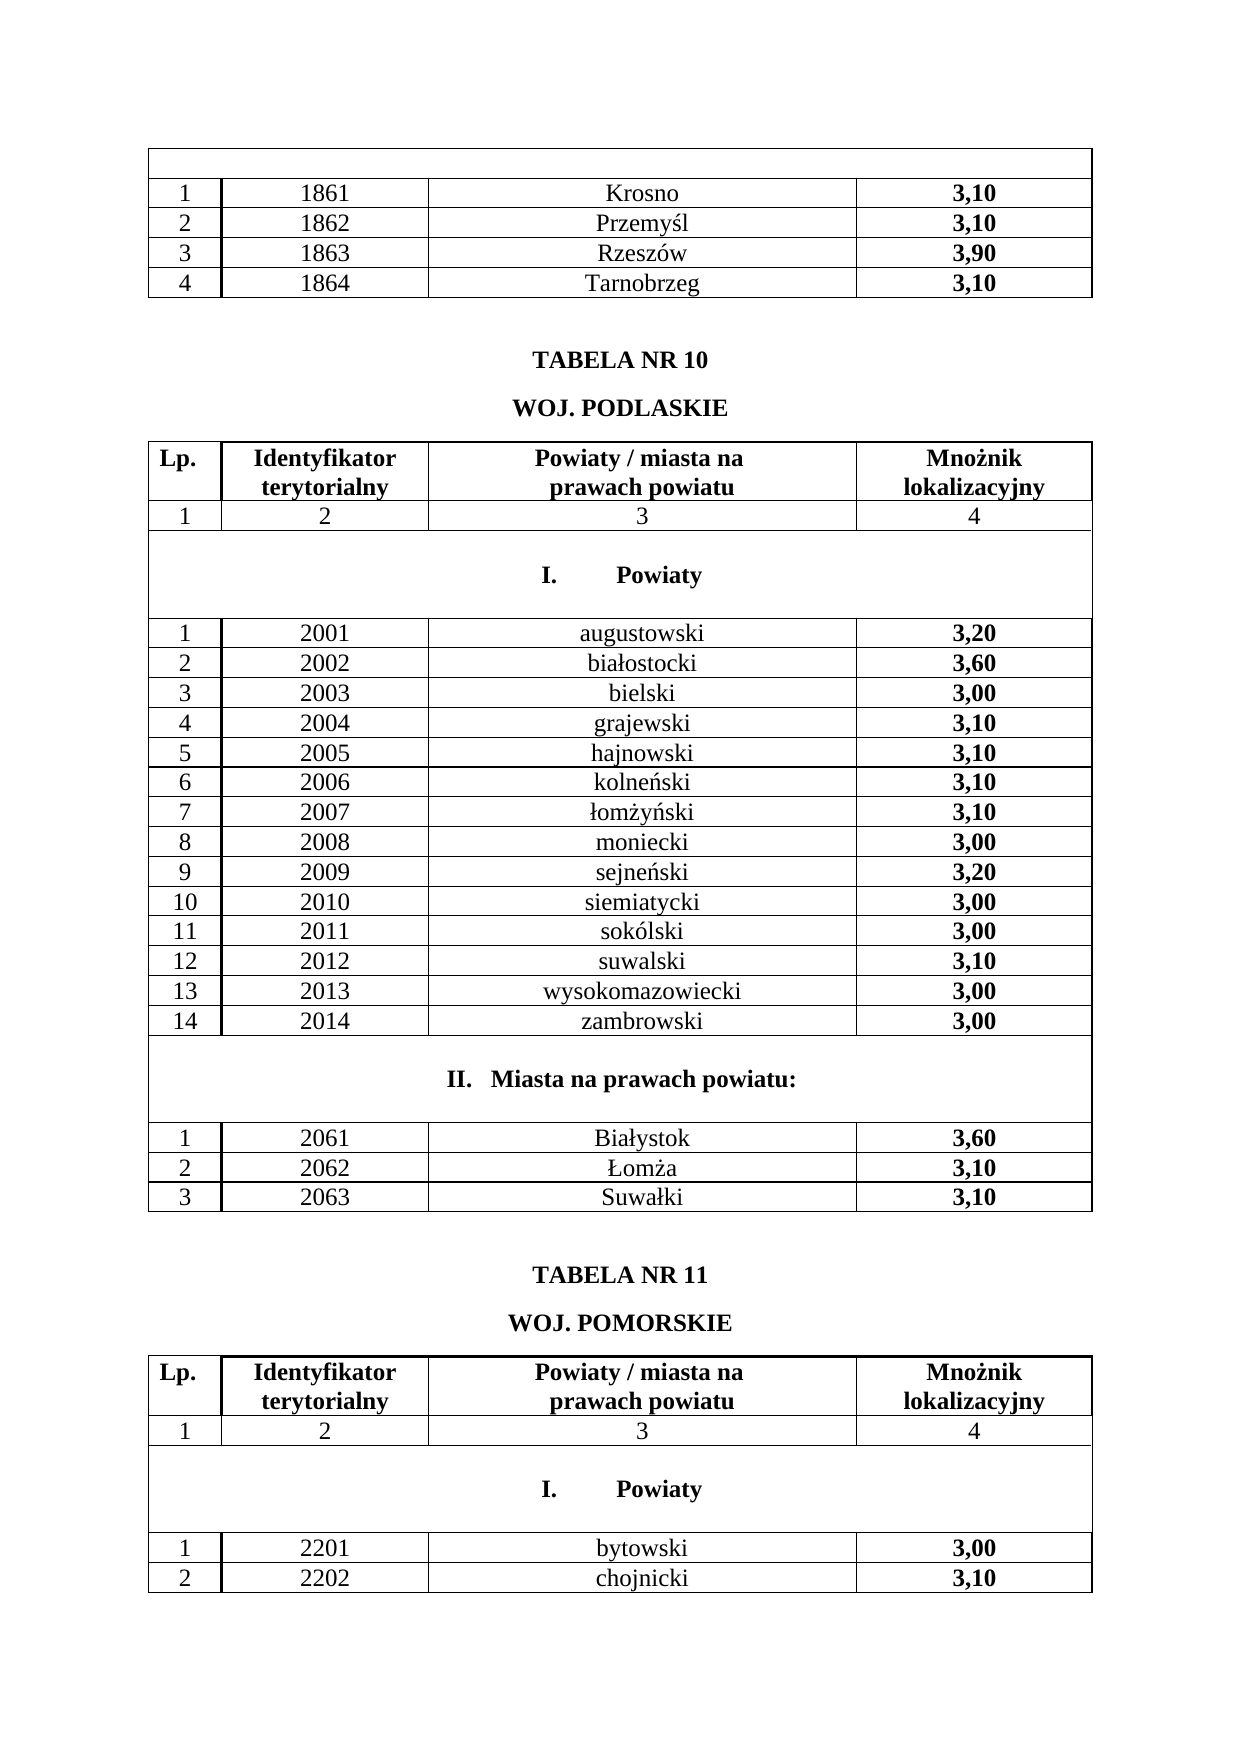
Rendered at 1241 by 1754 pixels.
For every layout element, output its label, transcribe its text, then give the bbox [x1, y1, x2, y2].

table_cell 7 [149, 797, 220, 826]
table_cell 1 [149, 1123, 220, 1152]
table_cell 11 [149, 916, 220, 945]
table_cell zambrowski [429, 1006, 856, 1034]
table_cell 3 [149, 238, 220, 267]
table_cell 3 [149, 678, 220, 707]
table_cell 4 [857, 501, 1092, 530]
table_cell 3,00 [857, 1533, 1091, 1562]
table_cell 3,20 [857, 857, 1091, 886]
table_cell 2004 [223, 708, 428, 737]
table_cell 5 [149, 738, 220, 766]
table_cell kolneński [429, 768, 856, 796]
table_cell 4 [149, 708, 220, 737]
table_cell 6 [149, 768, 220, 796]
table_cell 2 [222, 501, 428, 530]
table_cell chojnicki [429, 1563, 856, 1592]
table_cell 2202 [223, 1563, 428, 1592]
table_cell 2007 [223, 797, 428, 826]
table_cell 3,10 [857, 768, 1091, 796]
table_header Mnożnik lokalizacyjny [857, 443, 1091, 500]
table_cell 3,00 [857, 887, 1091, 915]
table_cell 2010 [223, 887, 428, 915]
text WOJ. PODLASKIE [148, 393, 1093, 422]
table_cell Tarnobrzeg [429, 268, 856, 297]
table_cell 2006 [223, 768, 428, 796]
table_cell 2003 [223, 678, 428, 707]
table_cell hajnowski [429, 738, 856, 766]
table_cell bytowski [429, 1533, 856, 1562]
table_cell 4 [857, 1416, 1092, 1445]
table_cell Białystok [429, 1123, 856, 1152]
table_cell 3,00 [857, 827, 1091, 856]
table_cell 3,10 [857, 946, 1091, 975]
table_cell 3,00 [857, 1006, 1091, 1034]
table_cell 3,20 [857, 619, 1091, 647]
table_cell 14 [149, 1006, 220, 1034]
table_cell 4 [149, 268, 220, 297]
table_cell 3,10 [857, 179, 1091, 207]
table_cell grajewski [429, 708, 856, 737]
table_cell Miasta na prawach powiatu: [149, 1036, 1091, 1122]
table_cell Powiaty [149, 530, 1092, 617]
table_cell 3 [149, 1183, 220, 1211]
text TABELA NR 10 [148, 345, 1093, 374]
table_cell Krosno [429, 179, 856, 207]
table_cell 2201 [223, 1533, 428, 1562]
table_cell 3,10 [857, 268, 1091, 297]
table_cell wysokomazowiecki [429, 976, 856, 1005]
table_cell 3 [429, 501, 856, 530]
table_cell 3,90 [857, 238, 1091, 267]
table_cell 1 [149, 619, 220, 647]
table_cell 1 [149, 1533, 220, 1562]
table_cell 2012 [223, 946, 428, 975]
table_cell siemiatycki [429, 887, 856, 915]
table_cell 3,60 [857, 1123, 1091, 1152]
table_cell 3,10 [857, 738, 1091, 766]
table_cell 2005 [223, 738, 428, 766]
table_cell 3,10 [857, 797, 1091, 826]
table_cell 3,10 [857, 208, 1091, 237]
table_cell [149, 149, 1091, 177]
table_cell 2061 [223, 1123, 428, 1152]
table_cell 3 [429, 1416, 856, 1445]
table_cell 1 [149, 1416, 221, 1445]
table_cell 3,00 [857, 916, 1091, 945]
table_cell 2001 [223, 619, 428, 647]
table_cell łomżyński [429, 797, 856, 826]
table_cell 1 [149, 179, 220, 207]
table_cell augustowski [429, 619, 856, 647]
table_cell 2014 [223, 1006, 428, 1034]
table_header Lp. [149, 442, 220, 500]
table_cell 1861 [223, 179, 428, 207]
table_header Powiaty / miasta na prawach powiatu [429, 1358, 856, 1415]
table_cell 2009 [223, 857, 428, 886]
table_cell 10 [149, 887, 220, 915]
table_header Identyfikator terytorialny [223, 1358, 428, 1415]
table_cell 2 [222, 1416, 428, 1445]
table_cell Łomża [429, 1153, 856, 1181]
table_cell 2002 [223, 648, 428, 677]
table_header Identyfikator terytorialny [223, 443, 428, 500]
table_cell 1864 [223, 268, 428, 297]
table_cell 3,10 [857, 1563, 1091, 1592]
table_cell białostocki [429, 648, 856, 677]
table_cell 3,10 [857, 1153, 1091, 1181]
table_cell 2011 [223, 916, 428, 945]
table_cell moniecki [429, 827, 856, 856]
table_cell 13 [149, 976, 220, 1005]
table_cell 2008 [223, 827, 428, 856]
table_cell 3,00 [857, 976, 1091, 1005]
table_cell 1862 [223, 208, 428, 237]
table_cell Rzeszów [429, 238, 856, 267]
table_header Lp. [149, 1356, 220, 1415]
table_cell 1863 [223, 238, 428, 267]
table_header Powiaty / miasta na prawach powiatu [429, 443, 856, 500]
table_cell 3,10 [857, 708, 1091, 737]
table_cell 12 [149, 946, 220, 975]
table_cell sejneński [429, 857, 856, 886]
text TABELA NR 11 [148, 1260, 1093, 1289]
table_cell Przemyśl [429, 208, 856, 237]
table_cell suwalski [429, 946, 856, 975]
table_cell 2 [149, 648, 220, 677]
table_cell 2 [149, 1153, 220, 1181]
table_cell 9 [149, 857, 220, 886]
table_cell 2063 [223, 1183, 428, 1211]
table_cell 2013 [223, 976, 428, 1005]
table_cell sokólski [429, 916, 856, 945]
table_cell 3,10 [857, 1183, 1091, 1211]
table_cell bielski [429, 678, 856, 707]
table_header Mnożnik lokalizacyjny [857, 1358, 1091, 1415]
table_cell 3,00 [857, 678, 1091, 707]
table_cell 3,60 [857, 648, 1091, 677]
table_cell Powiaty [149, 1445, 1092, 1532]
table_cell 2062 [223, 1153, 428, 1181]
table_cell 8 [149, 827, 220, 856]
table_cell Suwałki [429, 1183, 856, 1211]
table_cell 2 [149, 208, 220, 237]
table_cell 2 [149, 1563, 220, 1592]
table_cell 1 [149, 501, 221, 530]
text WOJ. POMORSKIE [148, 1308, 1093, 1336]
